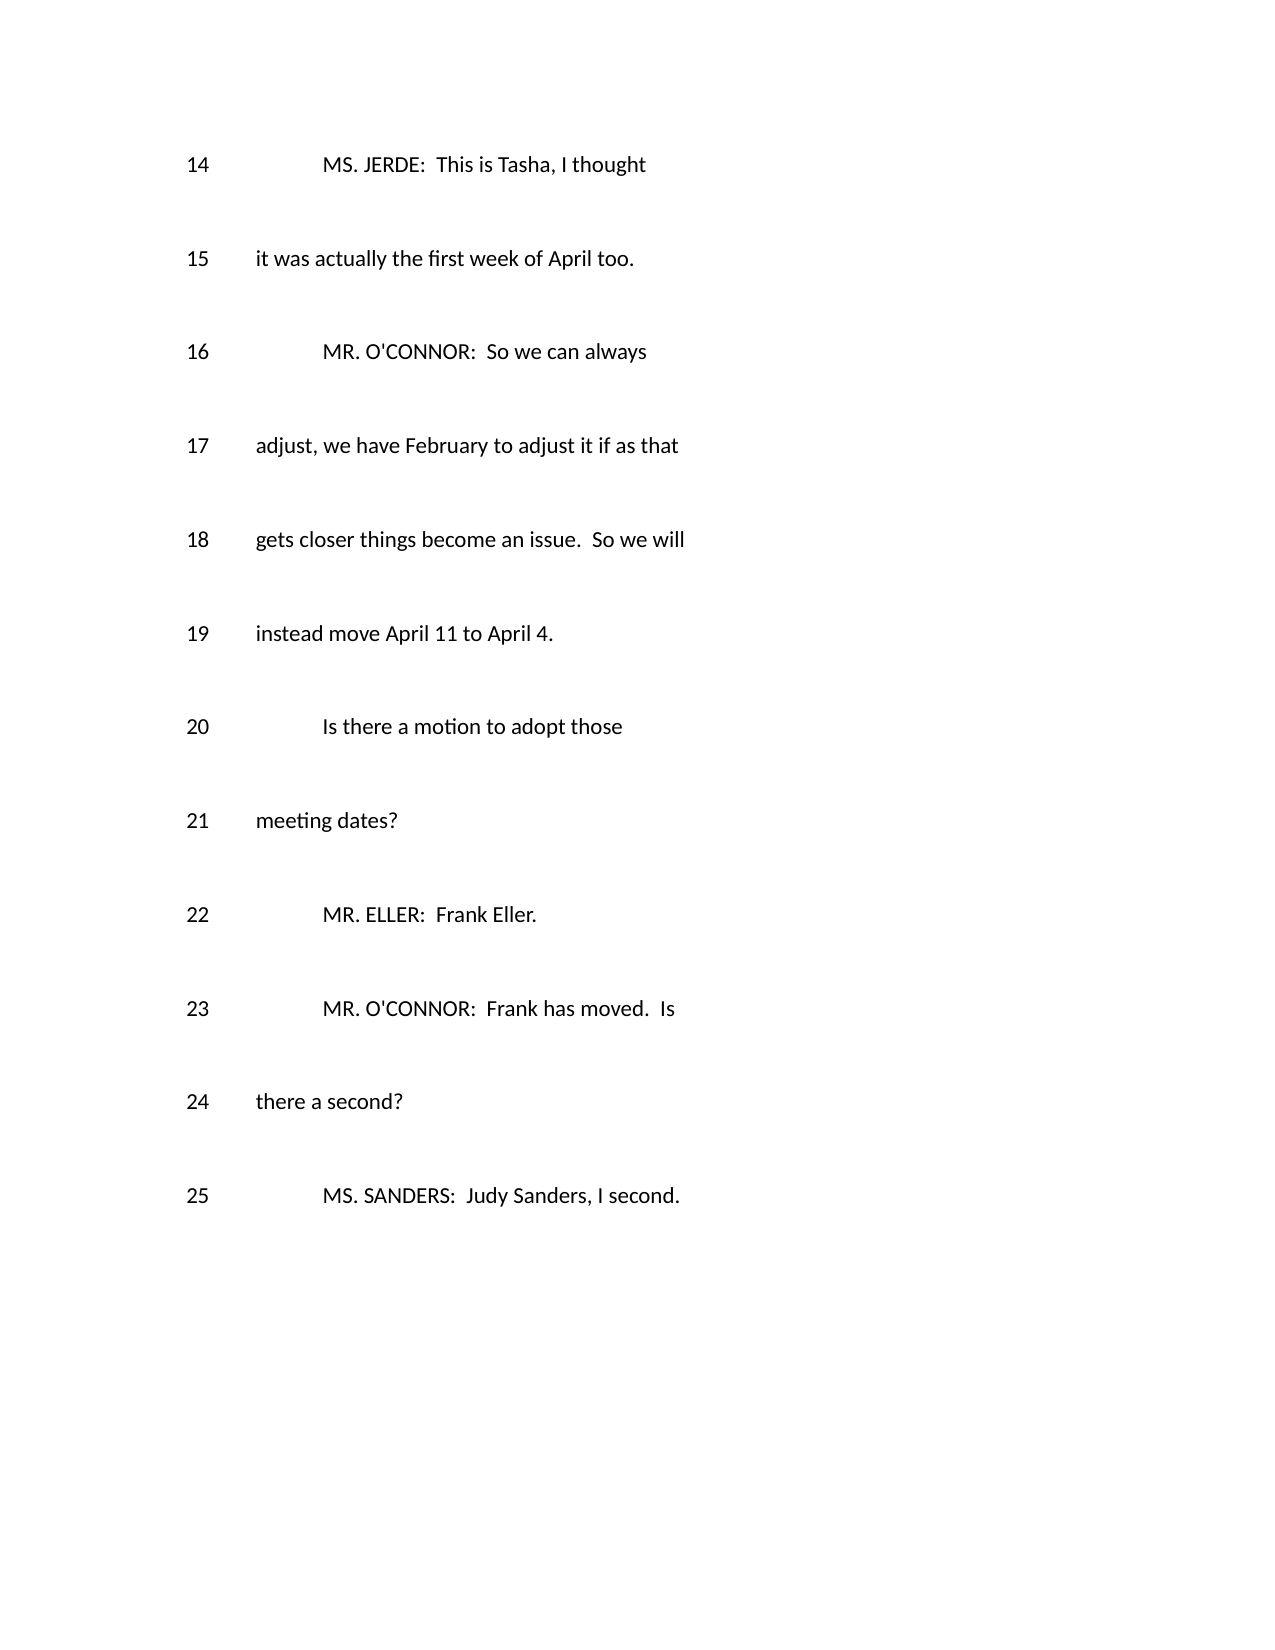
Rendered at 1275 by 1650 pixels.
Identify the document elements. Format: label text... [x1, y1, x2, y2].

text 25 MS. SANDERS: Judy Sanders, I second. [150, 1181, 1125, 1209]
text 17 adjust, we have February to adjust it if as that [150, 431, 1125, 459]
text 23 MR. O'CONNOR: Frank has moved. Is [150, 994, 1125, 1022]
text 21 meeting dates? [150, 806, 1125, 834]
text 15 it was actually the first week of April too. [150, 244, 1125, 272]
text 19 instead move April 11 to April 4. [150, 619, 1125, 647]
text 16 MR. O'CONNOR: So we can always [150, 337, 1125, 366]
text 14 MS. JERDE: This is Tasha, I thought [150, 150, 1125, 178]
text 24 there a second? [150, 1087, 1125, 1116]
text 20 Is there a motion to adopt those [150, 712, 1125, 741]
text 22 MR. ELLER: Frank Eller. [150, 900, 1125, 928]
text 18 gets closer things become an issue. So we will [150, 525, 1125, 553]
